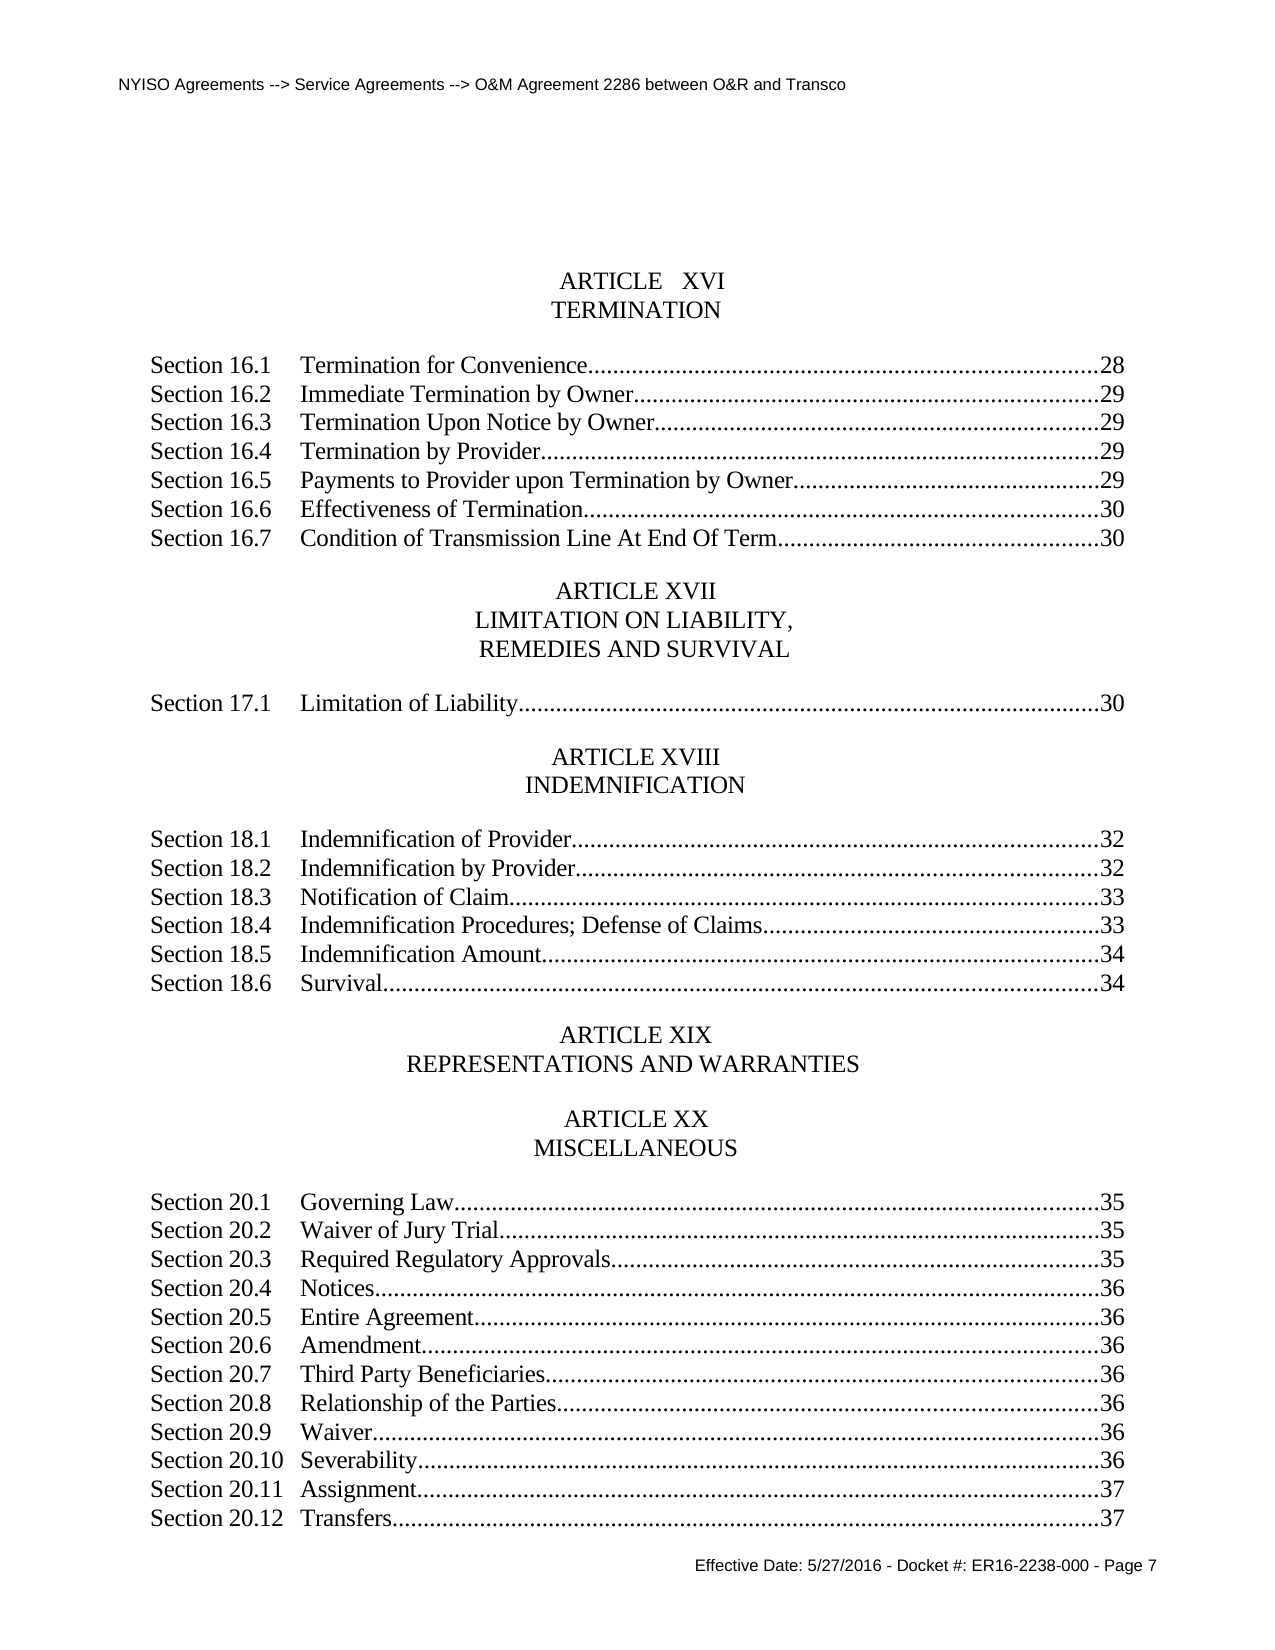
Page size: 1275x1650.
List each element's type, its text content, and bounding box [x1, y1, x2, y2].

text Section 16.2 Immediate Termination by Owner 29 [150, 379, 1275, 408]
text Section 18.6 Survival 34 [150, 968, 1275, 997]
text ARTICLE XVIII [150, 742, 1275, 771]
text Section 20.4 Notices 36 [150, 1273, 1275, 1302]
text Section 20.2 Waiver of Jury Trial 35 [150, 1216, 1275, 1244]
text LIMITATION ON LIABILITY, [150, 606, 1275, 634]
text Section 16.6 Effectiveness of Termination 30 [150, 494, 1275, 523]
text ARTICLE XVII [150, 577, 1275, 606]
text Section 20.12 Transfers 37 [150, 1503, 1275, 1532]
text Section 18.1 Indemnification of Provider 32 [150, 824, 1275, 853]
text Section 20.7 Third Party Beneficiaries 36 [150, 1359, 1275, 1388]
text Section 20.8 Relationship of the Parties 36 [150, 1388, 1275, 1417]
text Section 16.4 Termination by Provider 29 [150, 437, 1275, 465]
text ARTICLE XVI TERMINATION [551, 266, 744, 324]
text Section 16.5 Payments to Provider upon Termination by Owner 29 [150, 466, 1275, 494]
text INDEMNIFICATION [150, 771, 1275, 799]
text Section 16.1 Termination for Convenience 28 [150, 350, 1275, 379]
text Section 20.5 Entire Agreement 36 [150, 1302, 1275, 1331]
text ARTICLE XIX [559, 1021, 1275, 1049]
text Section 20.6 Amendment 36 [150, 1331, 1275, 1359]
text Section 20.11 Assignment 37 [150, 1475, 1275, 1503]
text Section 18.5 Indemnification Amount 34 [150, 939, 1275, 968]
text Section 16.3 Termination Upon Notice by Owner 29 [150, 408, 1275, 437]
text Section 20.9 Waiver 36 [150, 1417, 1275, 1446]
text Section 20.10 Severability 36 [150, 1446, 1275, 1474]
text Section 18.2 Indemnification by Provider 32 [150, 853, 1275, 882]
text ARTICLE XX [563, 1104, 1275, 1133]
text MISCELLANEOUS [533, 1133, 1275, 1162]
text Section 17.1 Limitation of Liability 30 [150, 688, 1275, 717]
text Section 18.3 Notification of Claim 33 [150, 882, 1275, 911]
text Section 20.1 Governing Law 35 [150, 1187, 1275, 1216]
text REPRESENTATIONS AND WARRANTIES [406, 1050, 1275, 1079]
text Section 18.4 Indemnification Procedures; Defense of Claims 33 [150, 911, 1275, 939]
text Section 16.7 Condition of Transmission Line At End Of Term 30 [150, 523, 1275, 552]
text REMEDIES AND SURVIVAL [150, 634, 1275, 663]
text Section 20.3 Required Regulatory Approvals 35 [150, 1244, 1275, 1273]
